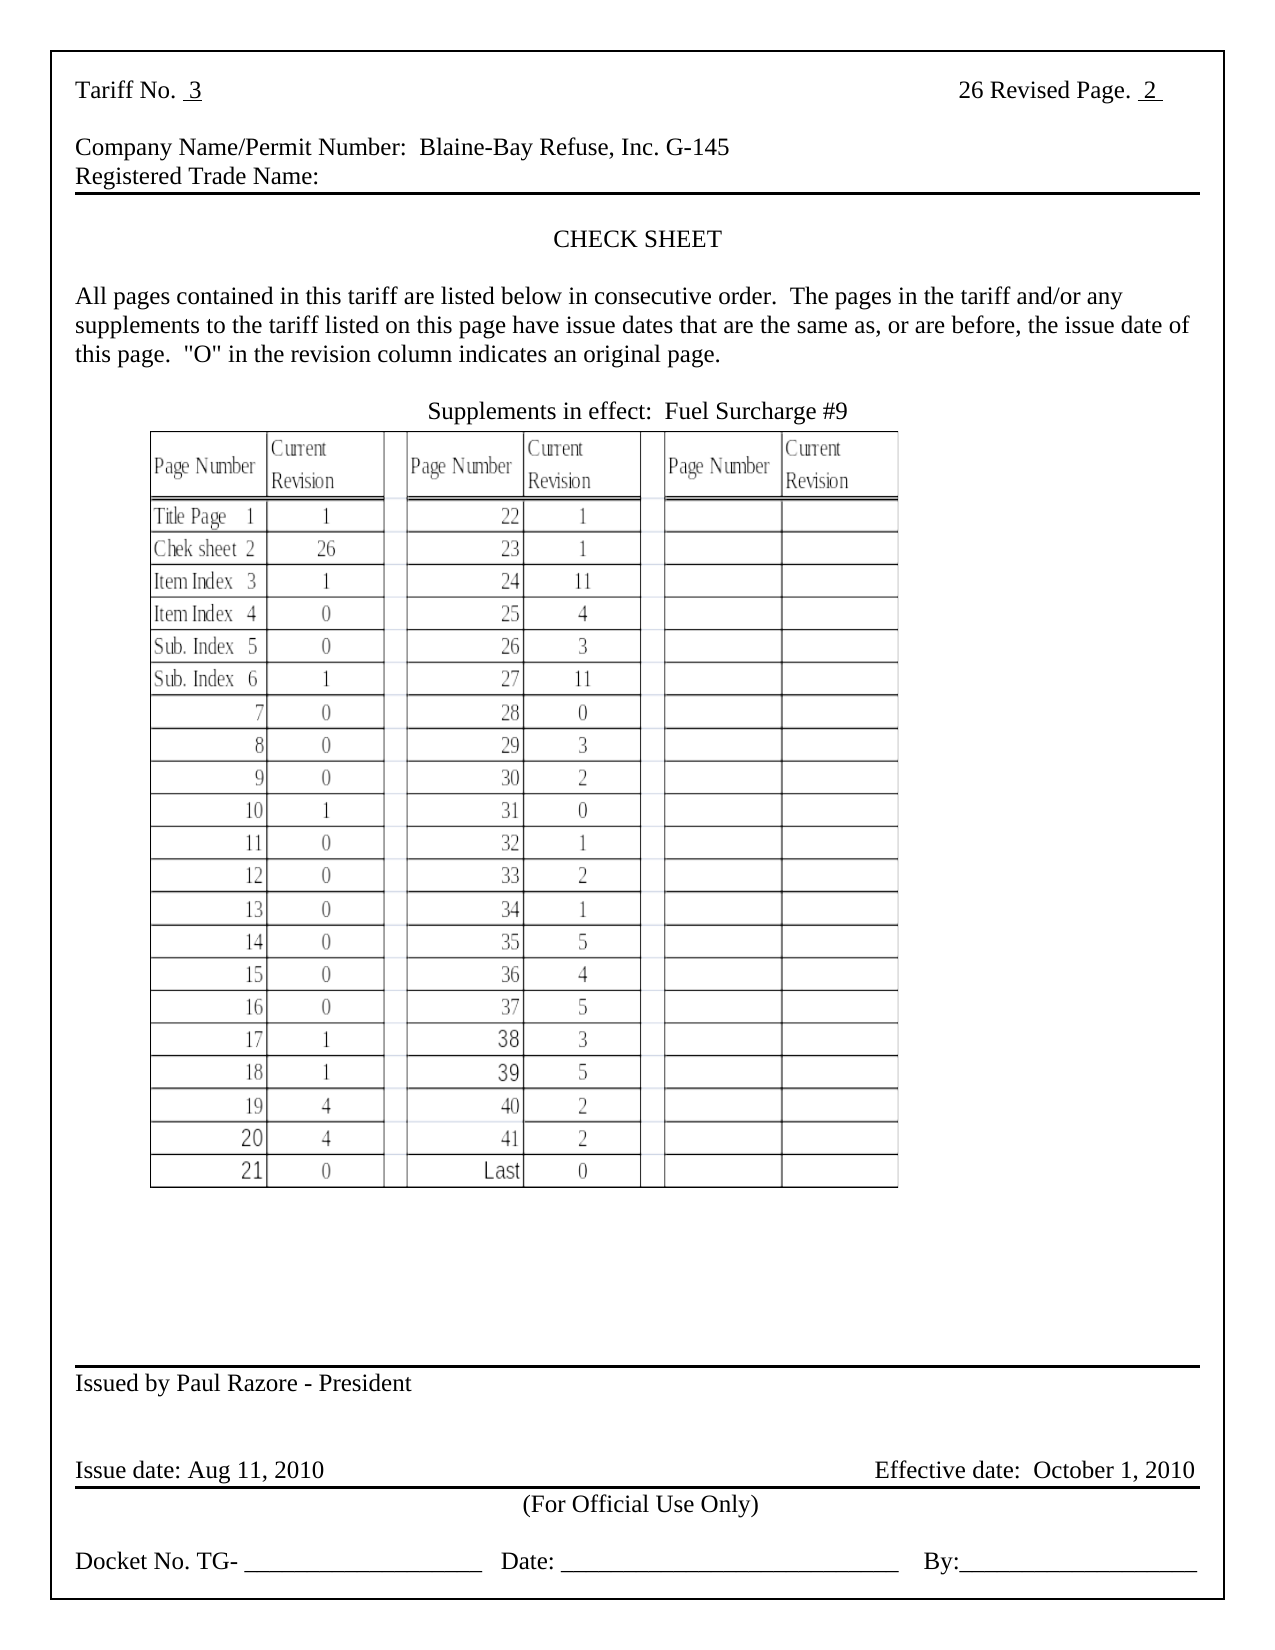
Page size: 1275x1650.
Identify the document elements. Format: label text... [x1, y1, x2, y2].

text CHECK SHEET [75, 224, 1200, 253]
text Supplements in effect: Fuel Surcharge #9 [75, 396, 1200, 425]
text All pages contained in this tariff are listed below in consecutive order. The pages in the tariff and/or any supplements to the tariff listed on this page have issue dates that are the same as, or are before, the issue date of this page. "O" in the revision column indicates an original page. [75, 281, 1200, 368]
